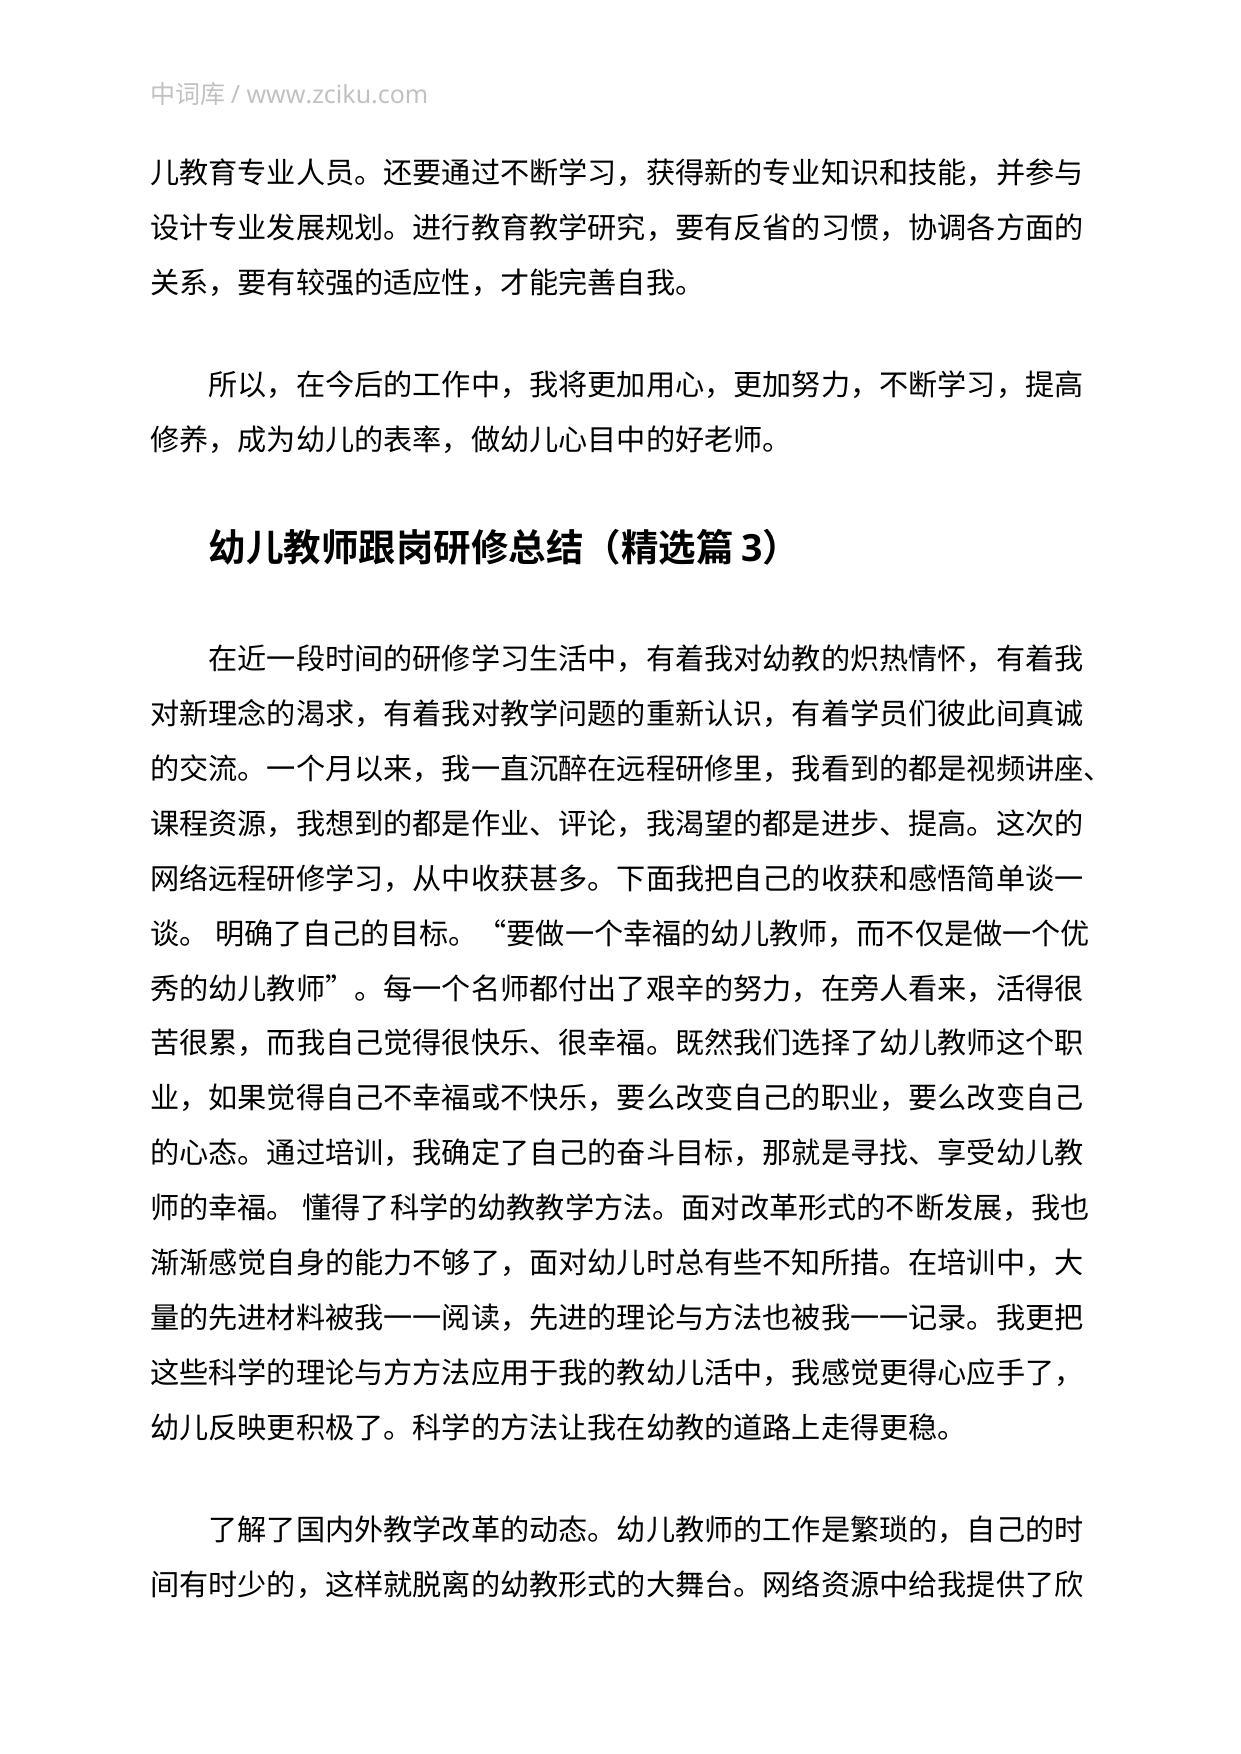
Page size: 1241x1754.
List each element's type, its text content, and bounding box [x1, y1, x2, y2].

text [150, 1506, 1090, 1603]
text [150, 150, 1090, 302]
text 所以，在今后的工作中，我将更加用心，更加努力，不断学习，提高修养，成为幼儿的表率，做幼儿心目中的好老师。 [150, 362, 1090, 459]
text 在近一段时间的研修学习生活中，有着我对幼教的炽热情怀，有着我对新理念的渴求，有着我对教学问题的重新认识，有着学员们彼此间真诚的交流。一个月以来，我一直沉醉在远程研修里，我看到的都是视频讲座、课程资源，我想到的都是作业、评论，我渴望的都是进步、提高。这次的网络远程研修学习，从中收获甚多。下面我把自己的收获和感悟简单谈一谈。 明确了自己的目标。“要做一个幸福的幼儿教师，而不仅是做一个优秀的幼儿教师”。每一个名师都付出了艰辛的努力，在旁人看来，活得很苦很累，而我自己觉得很快乐、很幸福。既然我们选择了幼儿教师这个职业，如果觉得自己不幸福或不快乐，要么改变自己的职业，要么改变自己的心态。通过培训，我确定了自己的奋斗目标，那就是寻找、享受幼儿教师的幸福。 懂得了科学的幼教教学方法。面对改革形式的不断发展，我也渐渐感觉自身的能力不够了，面对幼儿时总有些不知所措。在培训中，大量的先进材料被我一一阅读，先进的理论与方法也被我一一记录。我更把这些科学的理论与方方法应用于我的教幼儿活中，我感觉更得心应手了，幼儿反映更积极了。科学的方法让我在幼教的道路上走得更稳。 [150, 636, 1090, 1447]
text 幼儿教师跟岗研修总结（精选篇3） [150, 518, 1090, 573]
